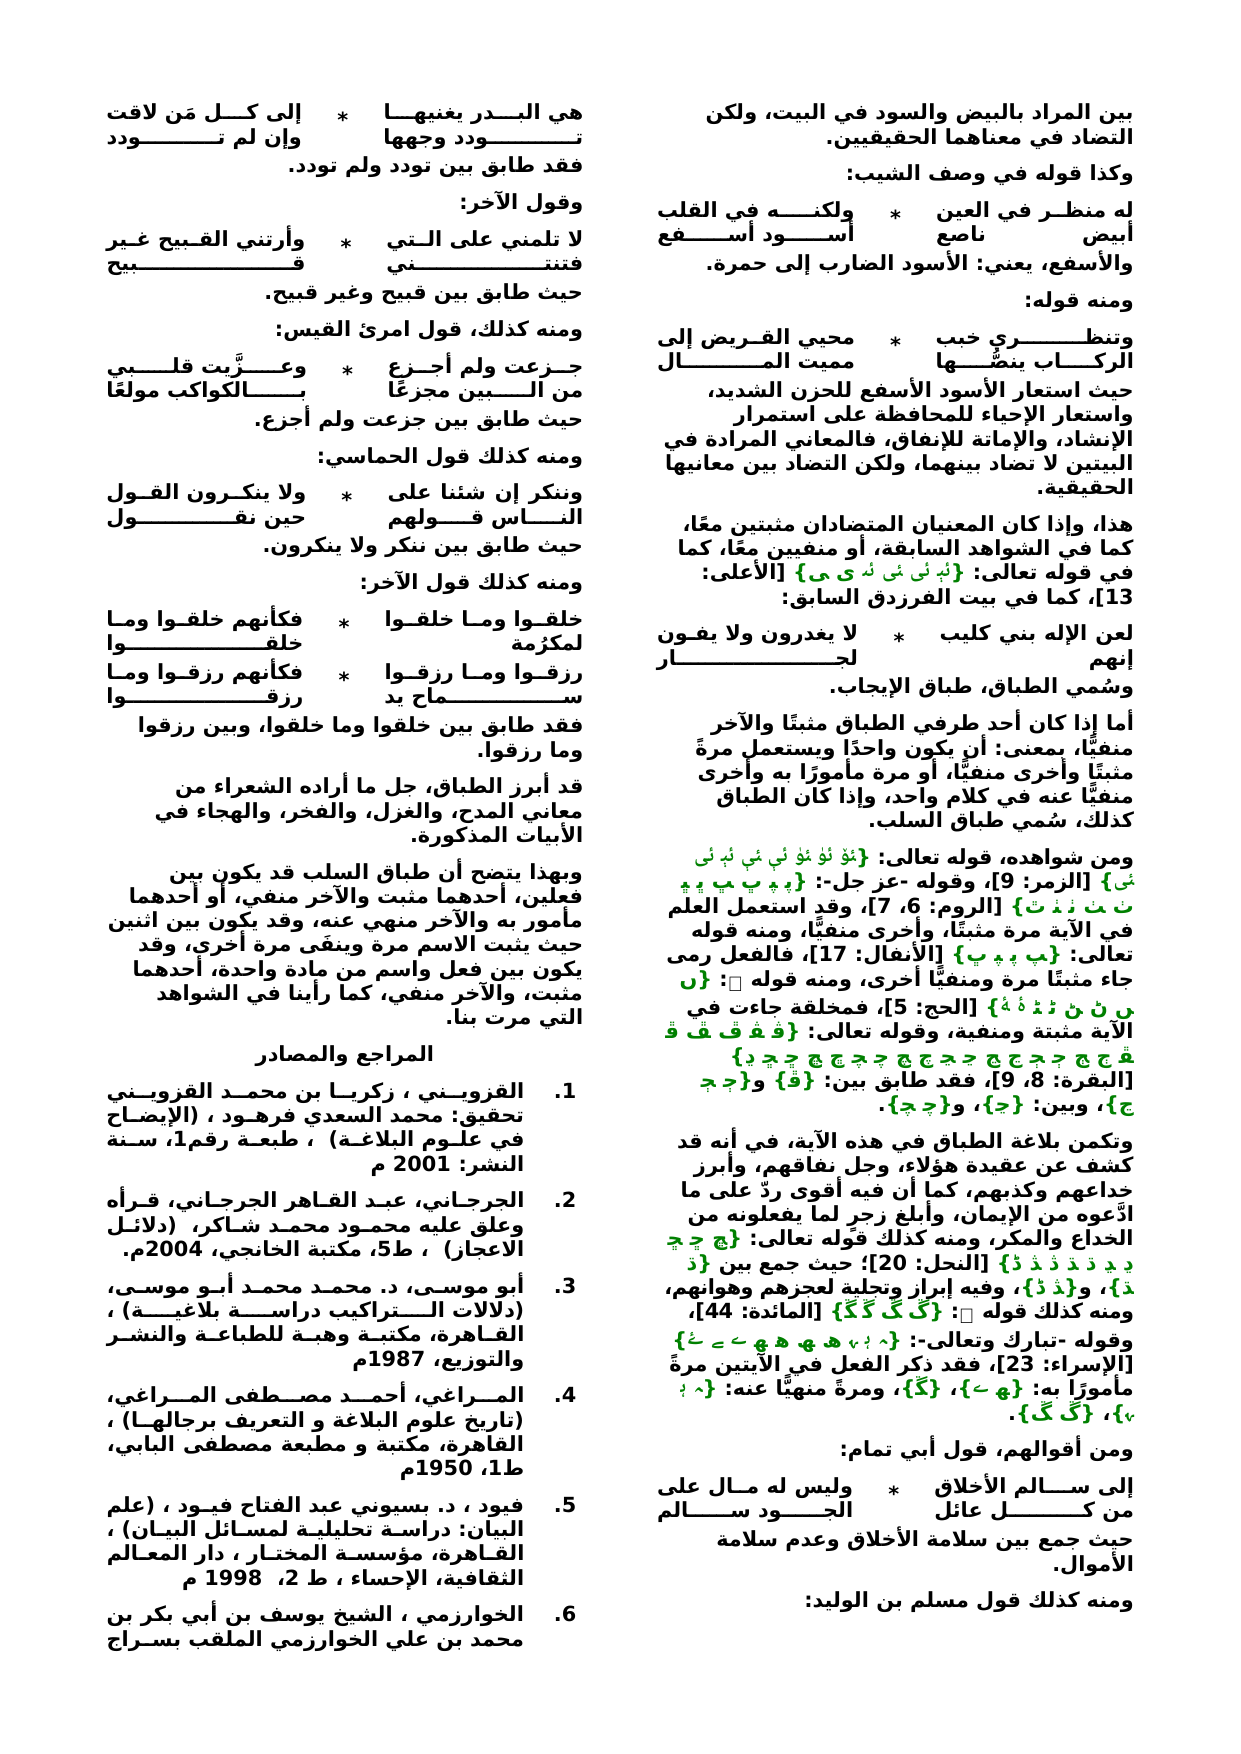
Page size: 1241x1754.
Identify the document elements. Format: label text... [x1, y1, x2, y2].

text وبهذا يتضح أن طباق السلب قد يكون بين فعلين، أحدهما مثبت والآخر منفي، أو أحدهما مأمور به والآخر منهي عنه، وقد يكون بين اثنين حيث يثبت الاسم مرة وينفَى مرة أخرى، وقد يكون بين فعل واسم من مادة واحدة، أحدهما مثبت، والآخر منفي، كما رأينا في الشواهد التي مرت بنا. [106, 860, 583, 1029]
text وتكمن بلاغة الطباق في هذه الآية، في أنه قد كشف عن عقيدة هؤلاء، وجل نفاقهم، وأبرز خداعهم وكذبهم، كما أن فيه أقوى ردّ على ما ادَّعوه من الإيمان، وأبلغ زجرٍ لما يفعلونه من الخداع والمكر، ومنه كذلك قوله تعالى: {ﭿ ﮀ ﮁ ﮂ ﮃ ﮄ ﮅ ﮆ ﮇ ﮈ} [النحل: 20]؛ حيث جمع بين {ﮄ ﮅ}، و{ﮇ ﮈ}، وفيه إبراز وتجلية لعجزهم وهوانهم، ومنه كذلك قوله : {ﮚ ﮛ ﮜ ﮝ} [المائدة: 44]، وقوله -تبارك وتعالى-: {ﮧ ﮨ ﮩ ﮪ ﮫ ﮬ ﮭ ﮮ ﮯ ﮰ} [الإسراء: 23]، فقد ذكر الفعل في الآيتين مرةً مأمورًا به: {ﮭ ﮮ}، {ﮝ}، ومرةً منهيًّا عنه: {ﮧ ﮨ ﮩ}، {ﮚ ﮛ}. [657, 1129, 1134, 1425]
table_header خلقوا وما خلقوا لمكرُمة [373, 607, 594, 660]
text فقد طابق بين تودد ولم تودد. [106, 153, 583, 178]
text فقد طابق بين خلقوا وما خلقوا، وبين رزقوا وما رزقوا. [106, 713, 583, 762]
table_cell رزقوا وما رزقوا سماح يد [373, 660, 594, 713]
list الجرجاني، عبد القاهر الجرجاني، قرأه وعلق عليه محمود محمد شاكر، (دلائل الاعجاز) ، ط5، مكتبة الخانجي، 2004م. [106, 1188, 554, 1261]
text هذا، وإذا كان المعنيان المتضادان مثبتين معًا، كما في الشواهد السابقة، أو منفيين معًا، كما في قوله تعالى: {ﯸ ﯹ ﯺ ﯻ ﯼ ﯽ} [الأعلى: 13]، كما في بيت الفرزدق السابق: [657, 512, 1134, 609]
table_header ولكنه في القلب أسود أسفع [646, 198, 866, 251]
text والأسفع، يعني: الأسود الضارب إلى حمرة. [657, 251, 1134, 276]
table_header لا تلمني على التي فتنتني [375, 227, 594, 280]
table_header فكأنهم خلقوا وما خلقوا [95, 607, 314, 660]
text حيث طابق بين ننكر ولا ينكرون. [106, 533, 583, 558]
table_header وعزَّيت قلبي بالكواكب مولعًا [95, 354, 318, 407]
table_header * [318, 354, 376, 407]
table_header إلى كل مَن لاقت وإن لم تودد [95, 100, 313, 153]
table_cell فكأنهم رزقوا وما رزقوا [95, 660, 314, 713]
table_header لا يغدرون ولا يفون لجار [646, 621, 869, 674]
table_header * [313, 100, 372, 153]
table_header جزعت ولم أجزع من البين مجزعًا [376, 354, 594, 407]
text وكذا قوله في وصف الشيب: [657, 161, 1134, 186]
text ومنه كذلك، قول امرئ القيس: [106, 317, 583, 341]
text ومنه كذلك قول الآخر: [106, 570, 583, 594]
table_header * [864, 1474, 923, 1527]
text ومن أقوالهم، قول أبي تمام: [657, 1437, 1134, 1462]
text ومنه كذلك قول مسلم بن الوليد: [657, 1588, 1134, 1613]
table_header وليس له مال على الجود سالم [646, 1474, 864, 1527]
text حيث طابق بين جزعت ولم أجزع. [106, 407, 583, 431]
table_header * [869, 621, 928, 674]
table_header له منظر في العين أبيض ناصع [925, 198, 1145, 251]
list المراغي، أحمد مصطفى المراغي، (تاريخ علوم البلاغة و التعريف برجالها) ، القاهرة، مكتبة و مطبعة مصطفى البابي، ط1، 1950م [106, 1383, 554, 1480]
table_header وأرتني القبيح غير قبيح [95, 227, 316, 280]
table_header * [866, 198, 925, 251]
text قد أبرز الطباق، جل ما أراده الشعراء من معاني المدح، والغزل، والفخر، والهجاء في الأبيات المذكورة. [106, 774, 583, 847]
table_header وتنظري خبب الركاب ينصُّها [924, 325, 1145, 378]
text حيث استعار الأسود الأسفع للحزن الشديد، واستعار الإحياء للمحافظة على استمرار الإنشاد، والإماتة للإنفاق، فالمعاني المرادة في البيتين لا تضاد بينهما، ولكن التضاد بين معانيها الحقيقية. [657, 378, 1134, 499]
table_header محيي القريض إلى مميت المال [646, 325, 866, 378]
list القزويني ، زكريا بن محمد القزويني تحقيق: محمد السعدي فرهود ، (الإيضاح في علوم البلاغة) ، طبعة رقم1، سنة النشر: 2001 م [106, 1079, 554, 1176]
text ومن شواهده، قوله تعالى: {ﯳ ﯴ ﯵ ﯶ ﯷ ﯸ ﯹ ﯺ} [الزمر: 9]، وقوله -عز جل-: {ﭘ ﭙ ﭚ ﭛ ﭜ ﭝ ﭞ ﭟ ﭠ ﭡ ﭢ} [الروم: 6، 7]، وقد استعمل العلم في الآية مرة مثبتًا، وأخرى منفيًّا، ومنه قوله تعالى: {ﭗ ﭘ ﭙ ﭚ} [الأنفال: 17]، فالفعل رمى جاء مثبتًا مرة ومنفيًّا أخرى، ومنه قوله : {ﮞ ﮟ ﮠ ﮡ ﮢ ﮣ ﮤ ﮥ} [الحج: 5]، فمخلقة جاءت في الآية مثبتة ومنفية، وقوله تعالى: {ﭬ ﭭ ﭮ ﭯ ﭰ ﭱ ﭲ ﭳ ﭴ ﭵ ﭶ ﭷ ﭸ ﭹ ﭺ ﭻ ﭼ ﭽ ﭾ ﭿ ﮀ ﮁ ﮂ} [البقرة: 8، 9]، فقد طابق بين: {ﭰ} و{ﭴ ﭵ ﭶ}، وبين: {ﭸ}، و{ﭼ ﭽ}. [657, 845, 1134, 1117]
text ومنه كذلك قول الحماسي: [106, 444, 583, 468]
list فيود ، د. بسيوني عبد الفتاح فيود ، (علم البيان: دراسة تحليلية لمسائل البيان) ، القاهرة، مؤسسة المختار ، دار المعالم الثقافية، الإحساء ، ط 2، 1998 م [106, 1493, 554, 1590]
text حيث طابق بين قبيح وغير قبيح. [106, 280, 583, 304]
table_header وننكر إن شئنا على الناس قولهم [376, 480, 594, 533]
text وسُمي الطباق، طباق الإيجاب. [657, 674, 1134, 699]
table_header لعن الإله بني كليب إنهم [928, 621, 1145, 674]
text أما إذا كان أحد طرفي الطباق مثبتًا والآخر منفيًّا، بمعنى: أن يكون واحدًا ويستعمل مرةً مثبتًا وأخرى منفيًّا، أو مرة مأمورًا به وأخرى منفيًّا عنه في كلام واحد، وإذا كان الطباق كذلك، سُمي طباق السلب. [657, 711, 1134, 833]
table_header ولا ينكرون القول حين نقول [95, 480, 317, 533]
table_header هي البدر يغنيها تودد وجهها [372, 100, 594, 153]
list أبو موسى، د. محمد محمد أبو موسى، (دلالات التراكيب دراسة بلاغية) ، القاهرة، مكتبة وهبة للطباعة والنشر والتوزيع، 1987م [106, 1274, 554, 1371]
text حيث جمع بين سلامة الأخلاق وعدم سلامة الأموال. [657, 1527, 1134, 1576]
text المراجع والمصادر [106, 1042, 583, 1066]
text وقول الآخر: [106, 190, 583, 214]
table_header إلى سالم الأخلاق من كل عائل [923, 1474, 1145, 1527]
table_header * [316, 227, 375, 280]
table_header * [315, 607, 373, 660]
table_cell * [315, 660, 373, 713]
table_header * [317, 480, 376, 533]
text ومنه قوله: [657, 288, 1134, 312]
table_header * [866, 325, 924, 378]
